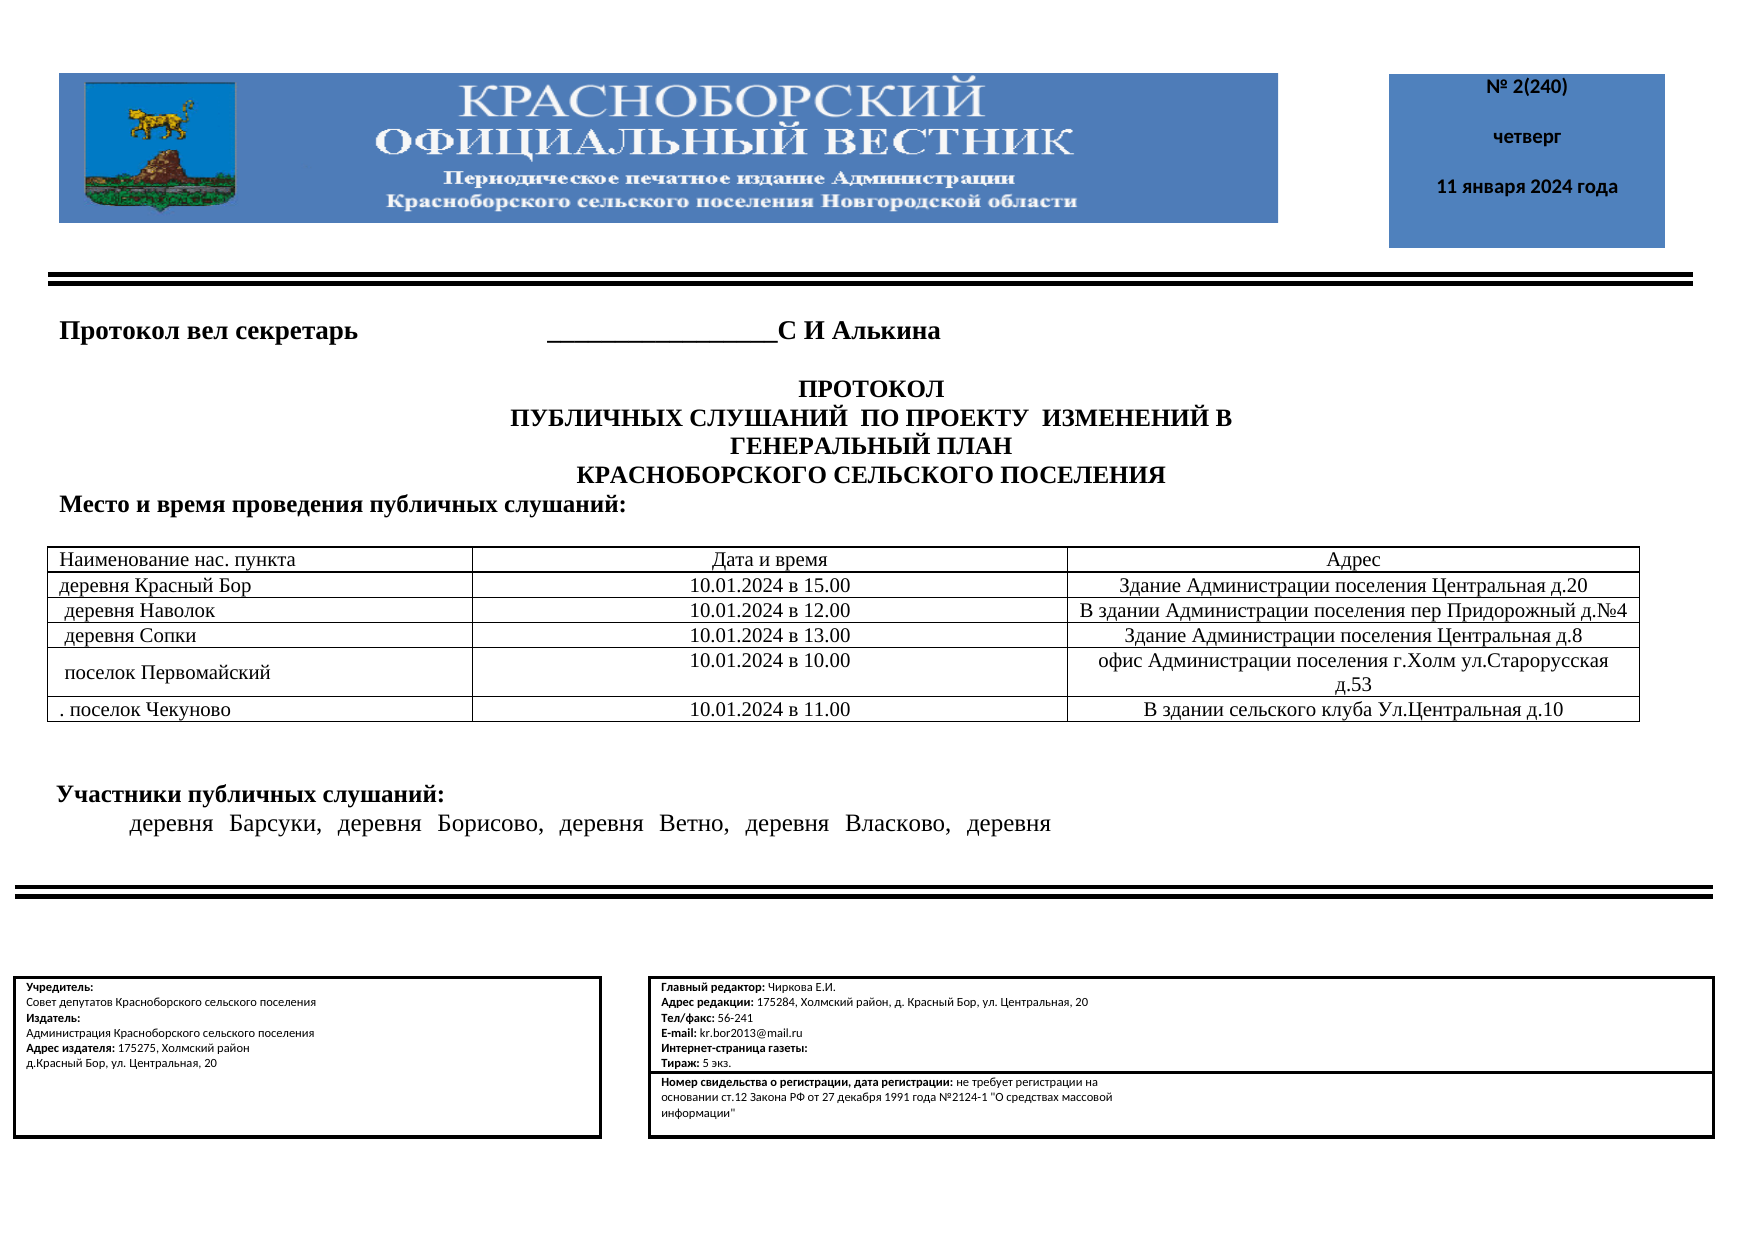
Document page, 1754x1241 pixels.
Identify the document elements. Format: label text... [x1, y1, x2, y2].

table_cell Здание Администрации поселения Центральная д.8 [1068, 623, 1639, 647]
table_cell офис Администрации поселения г.Холм ул.Старорусская д.53 [1068, 648, 1639, 696]
table_cell деревня Наволок [48, 598, 472, 622]
table_header Адрес [1068, 548, 1639, 571]
table_cell деревня Красный Бор [48, 573, 472, 597]
table_header Наименование нас. пункта [48, 548, 472, 571]
table_header Дата и время [473, 548, 1067, 571]
table_cell В здании сельского клуба Ул.Центральная д.10 [1068, 697, 1639, 721]
table_cell поселок Первомайский [48, 648, 472, 696]
table_cell 10.01.2024 в 11.00 [473, 697, 1067, 721]
text Протокол вел секретарь _________________С И Алькина [59, 314, 1683, 345]
table_cell 10.01.2024 в 15.00 [473, 573, 1067, 597]
table_cell Здание Администрации поселения Центральная д.20 [1068, 573, 1639, 597]
text Место и время проведения публичных слушаний: [59, 489, 1683, 518]
text ГЕНЕРАЛЬНЫЙ ПЛАН [59, 431, 1683, 460]
table_cell В здании Администрации поселения пер Придорожный д.№4 [1068, 598, 1639, 622]
text КРАСНОБОРСКОГО СЕЛЬСКОГО ПОСЕЛЕНИЯ [59, 460, 1683, 489]
text ПУБЛИЧНЫХ СЛУШАНИЙ ПО ПРОЕКТУ ИЗМЕНЕНИЙ В [59, 403, 1683, 431]
table_header Участники публичных слушаний: деревня Барсуки, деревня Борисово, деревня Ветно, деревня Власково, деревня Высокое, деревня Дунаево, деревня Замошье, деревня Ильинское, деревня Каменка, деревня Клевдино, деревня Красный Бор, деревня Кузёмкино, деревня Наволок, деревня Новая, деревня Новички, деревня Петрово, деревня Подфильни, деревня Ручейки, деревня Сопки, деревня Фрюнино, деревня Чекуново, деревня Ширяево, поселок Первомайский, поселок Сопки, поселок Чекуново». [44, 780, 1063, 837]
table_cell 10.01.2024 в 10.00 [473, 648, 1067, 696]
table_cell деревня Сопки [48, 623, 472, 647]
text ПРОТОКОЛ [59, 374, 1683, 403]
table_cell 10.01.2024 в 13.00 [473, 623, 1067, 647]
table_cell 10.01.2024 в 12.00 [473, 598, 1067, 622]
table_cell . поселок Чекуново [48, 697, 472, 721]
